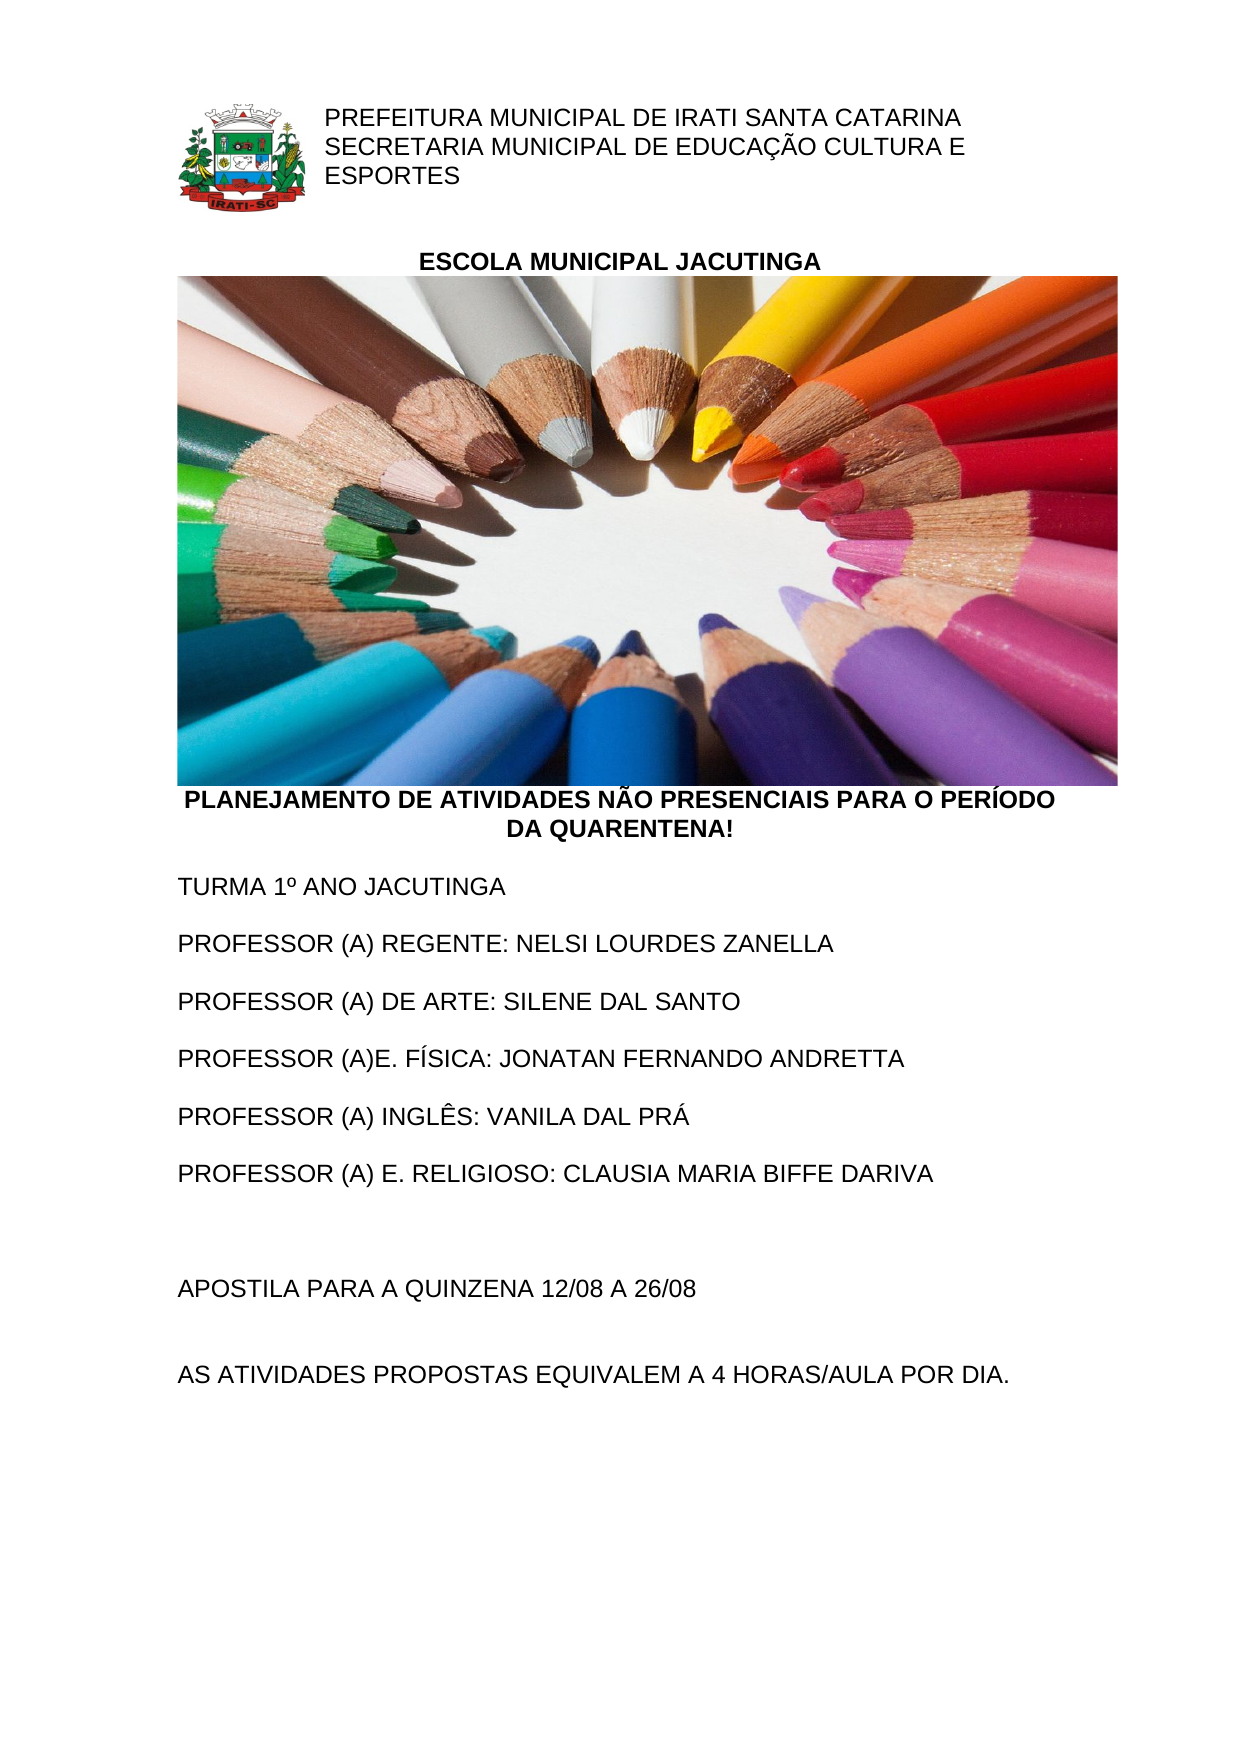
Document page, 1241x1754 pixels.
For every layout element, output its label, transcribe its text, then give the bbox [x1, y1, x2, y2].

text SECRETARIA MUNICIPAL DE EDUCAÇÃO CULTURA E ESPORTES [305, 132, 1063, 190]
text PROFESSOR (A) E. RELIGIOSO: CLAUSIA MARIA BIFFE DARIVA [177, 1159, 1063, 1188]
text PROFESSOR (A) REGENTE: NELSI LOURDES ZANELLA [177, 929, 1063, 958]
text APOSTILA PARA A QUINZENA 12/08 A 26/08 [177, 1274, 1063, 1303]
text PROFESSOR (A) DE ARTE: SILENE DAL SANTO [177, 987, 1063, 1015]
text PLANEJAMENTO DE ATIVIDADES NÃO PRESENCIAIS PARA O PERÍODO DA QUARENTENA! [177, 786, 1063, 843]
text TURMA 1º ANO JACUTINGA [177, 872, 1063, 900]
picture [177, 276, 1118, 786]
text PREFEITURA MUNICIPAL DE IRATI SANTA CATARINA [177, 103, 1063, 132]
text AS ATIVIDADES PROPOSTAS EQUIVALEM A 4 HORAS/AULA POR DIA. [177, 1360, 1063, 1389]
picture [177, 104, 305, 210]
text PROFESSOR (A)E. FÍSICA: JONATAN FERNANDO ANDRETTA [177, 1044, 1063, 1073]
text ESCOLA MUNICIPAL JACUTINGA [177, 247, 1063, 276]
text PROFESSOR (A) INGLÊS: VANILA DAL PRÁ [177, 1102, 1063, 1130]
